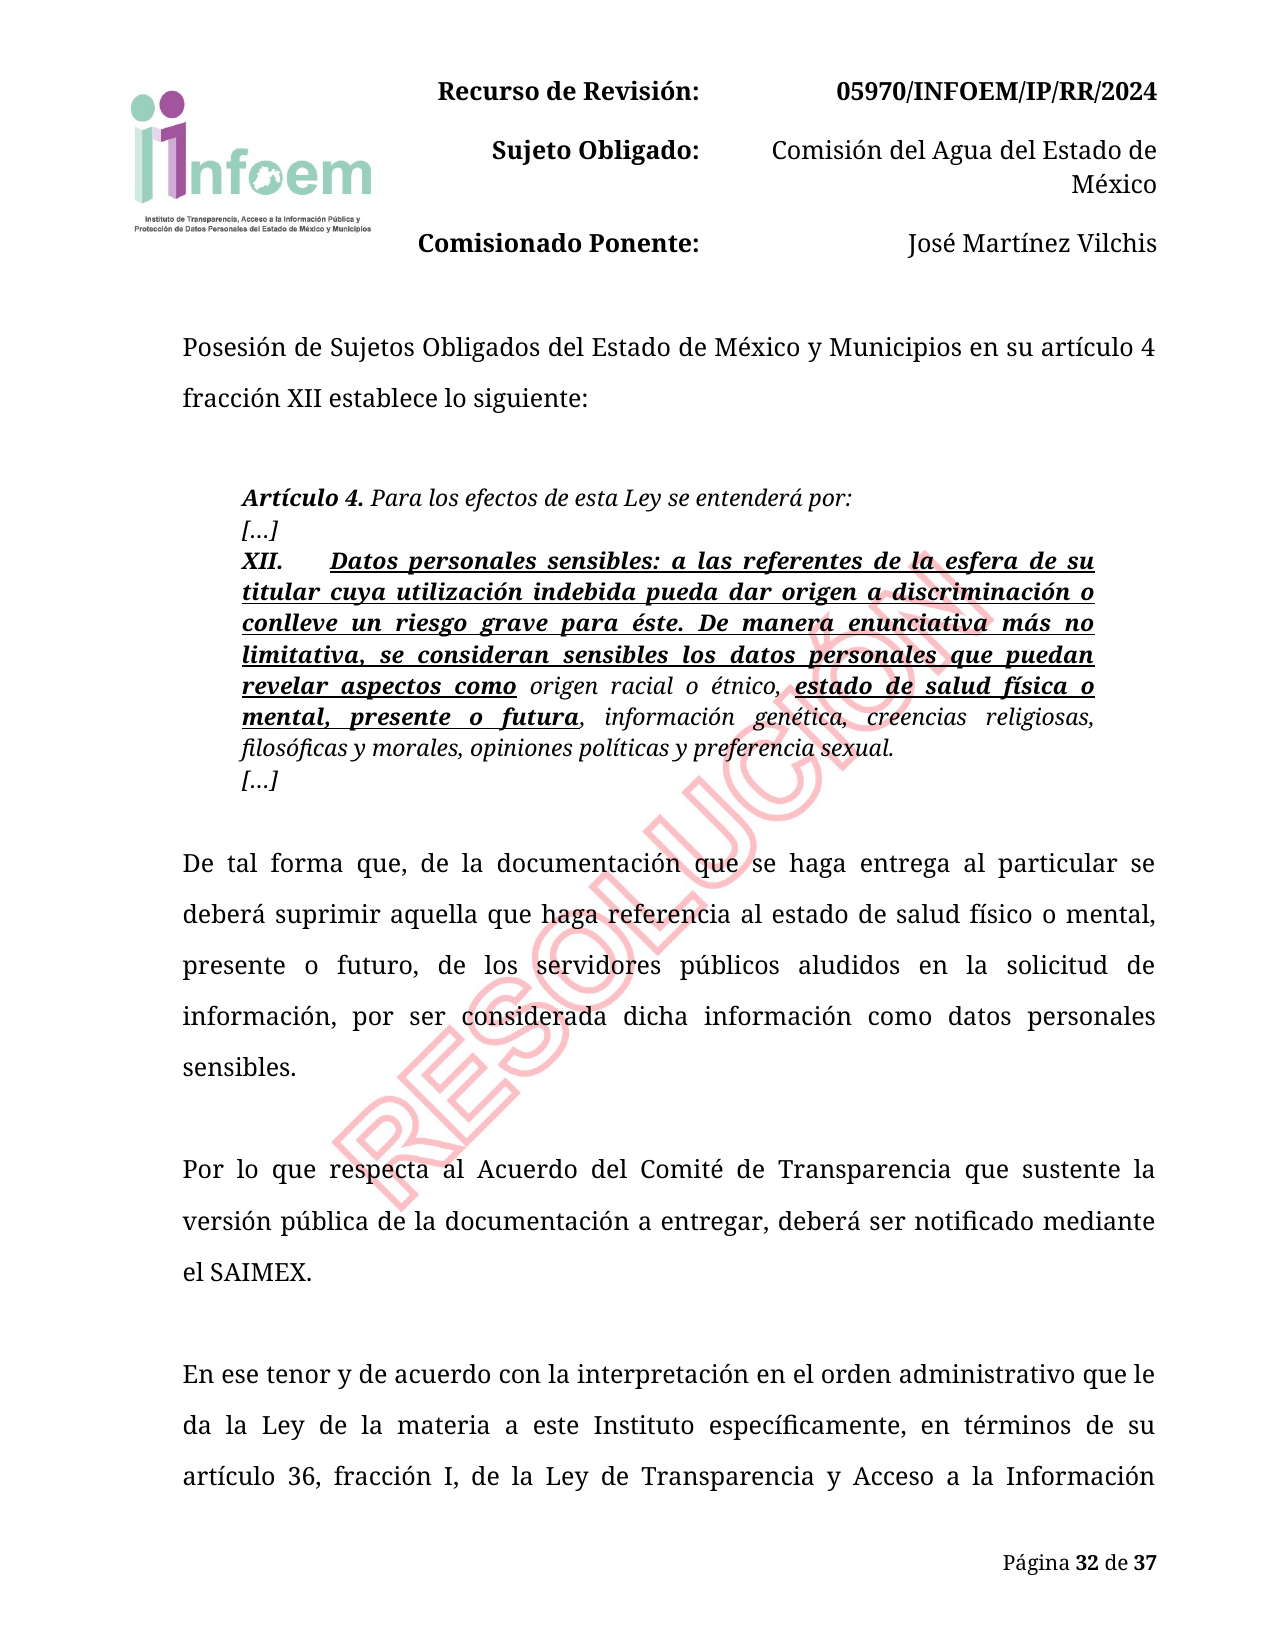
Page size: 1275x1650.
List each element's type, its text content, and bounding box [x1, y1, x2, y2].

text Artículo 4. Para los efectos de esta Ley se entenderá por: [242, 482, 1098, 513]
text De tal forma que, de la documentación que se haga entrega al particular se deberá suprimir aquella que haga referencia al estado de salud físico o mental, presente o futuro, de los servidores públicos aludidos en la solicitud de información, por ser considerada dicha información como datos personales sensibles. [182, 846, 1157, 1084]
text XII. Datos personales sensibles: a las referentes de la esfera de su titular cuya utilización indebida pueda dar origen a discriminación o conlleve un riesgo grave para éste. De manera enunciativa más no limitativa, se consideran sensibles los datos personales que puedan revelar aspectos como origen racial o étnico, estado de salud física o mental, presente o futura, información genética, creencias religiosas, filosóficas y morales, opiniones políticas y preferencia sexual. [242, 545, 1098, 763]
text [182, 329, 1157, 414]
text […] [242, 513, 1098, 545]
picture [11, 30, 1275, 1650]
text […] [242, 763, 1098, 795]
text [182, 1356, 1157, 1492]
text Por lo que respecta al Acuerdo del Comité de Transparencia que sustente la versión pública de la documentación a entregar, deberá ser notificado mediante el SAIMEX. [182, 1152, 1157, 1288]
